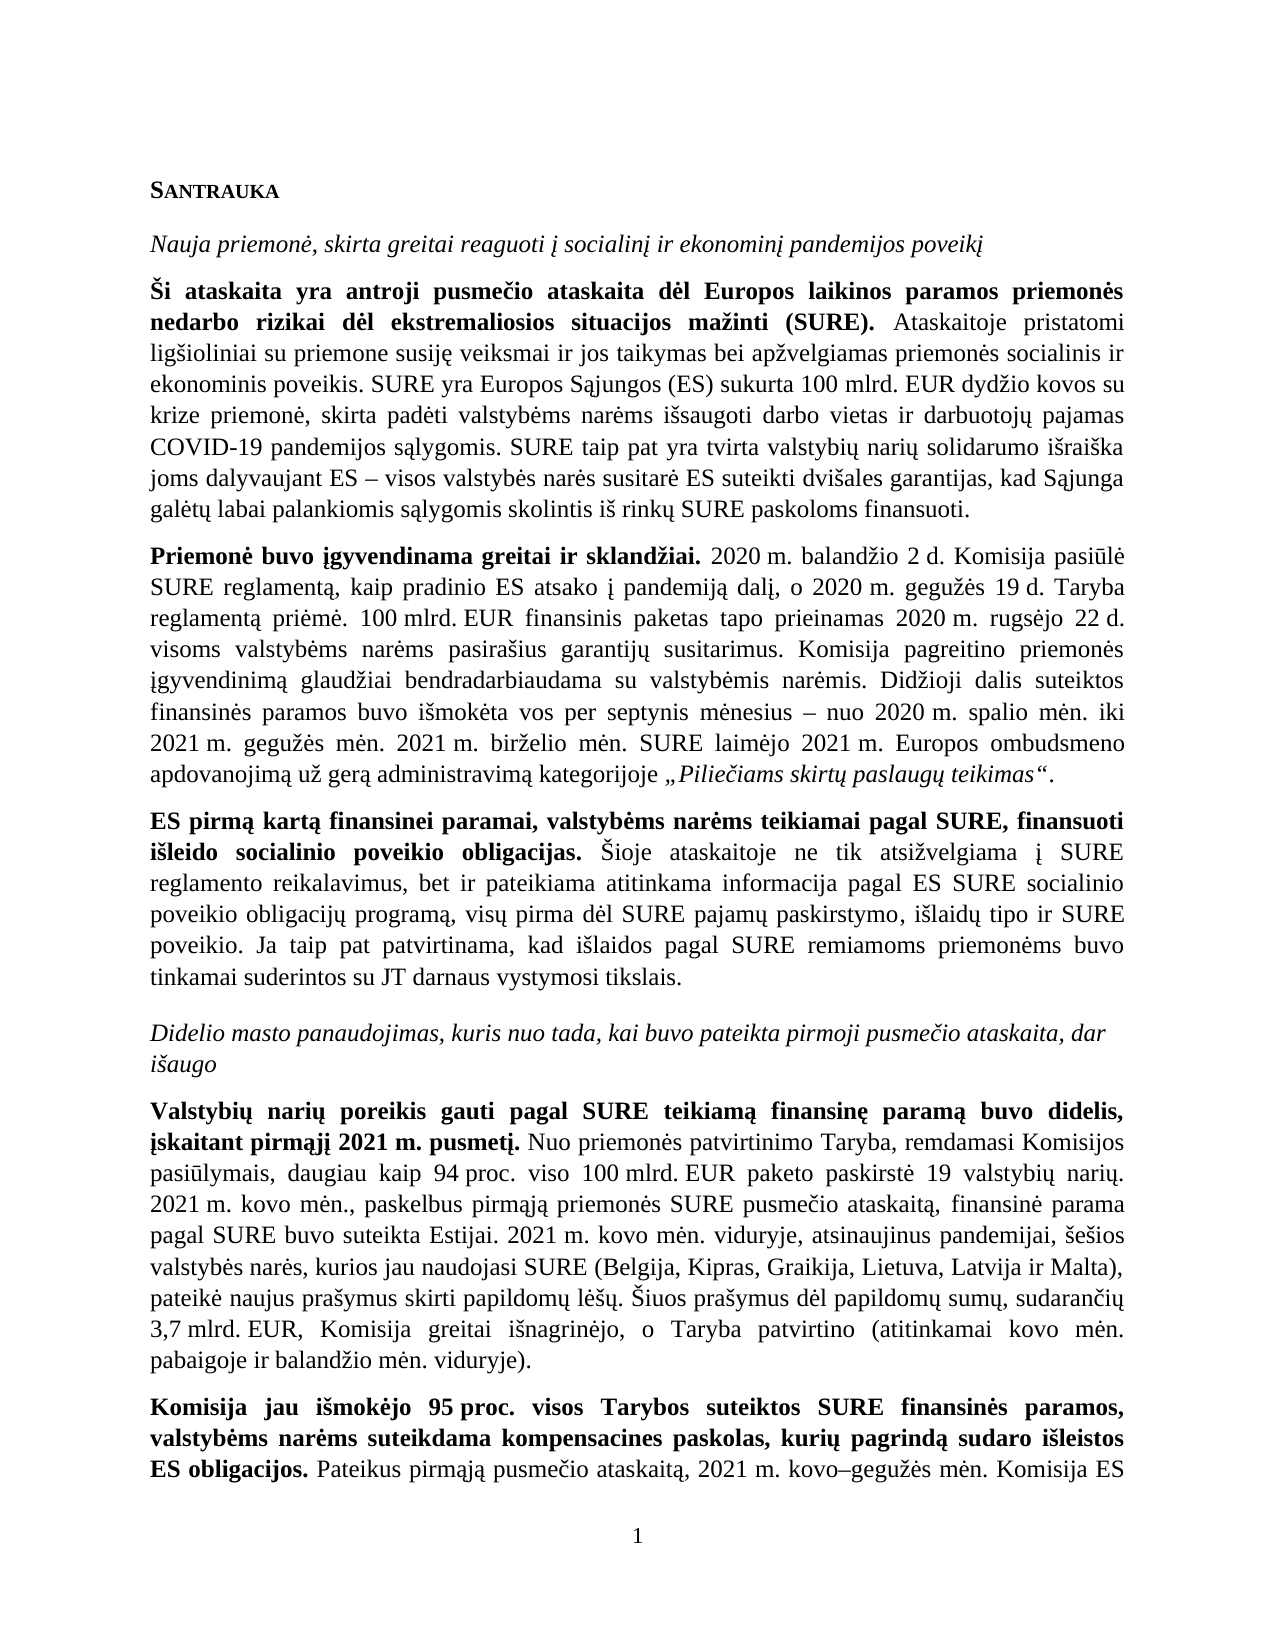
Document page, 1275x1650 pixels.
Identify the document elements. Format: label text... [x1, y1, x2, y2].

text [150, 1392, 1125, 1483]
text Nauja priemonė, skirta greitai reaguoti į socialinį ir ekonominį pandemijos poveikį [150, 229, 1125, 257]
text Valstybių narių poreikis gauti pagal SURE teikiamą finansinę paramą buvo didelis, įskaitant pirmąjį 2021 m. pusmetį. Nuo priemonės patvirtinimo Taryba, remdamasi Komisijos pasiūlymais, daugiau kaip 94 proc. viso 100 mlrd. EUR paketo paskirstė 19 valstybių narių. 2021 m. kovo mėn., paskelbus pirmąją priemonės SURE pusmečio ataskaitą, finansinė parama pagal SURE buvo suteikta Estijai. 2021 m. kovo mėn. viduryje, atsinaujinus pandemijai, šešios valstybės narės, kurios jau naudojasi SURE (Belgija, Kipras, Graikija, Lietuva, Latvija ir Malta), pateikė naujus prašymus skirti papildomų lėšų. Šiuos prašymus dėl papildomų sumų, sudarančių 3,7 mlrd. EUR, Komisija greitai išnagrinėjo, o Taryba patvirtino (atitinkamai kovo mėn. pabaigoje ir balandžio mėn. viduryje). [150, 1096, 1125, 1373]
text Didelio masto panaudojimas, kuris nuo tada, kai buvo pateikta pirmoji pusmečio ataskaita, dar išaugo [150, 1018, 1125, 1077]
text Santrauka [150, 175, 1125, 204]
text ES pirmą kartą finansinei paramai, valstybėms narėms teikiamai pagal SURE, finansuoti išleido socialinio poveikio obligacijas. Šioje ataskaitoje ne tik atsižvelgiama į SURE reglamento reikalavimus, bet ir pateikiama atitinkama informacija pagal ES SURE socialinio poveikio obligacijų programą, visų pirma dėl SURE pajamų paskirstymo, išlaidų tipo ir SURE poveikio. Ja taip pat patvirtinama, kad išlaidos pagal SURE remiamoms priemonėms buvo tinkamai suderintos su JT darnaus vystymosi tikslais. [150, 806, 1125, 990]
text Priemonė buvo įgyvendinama greitai ir sklandžiai. 2020 m. balandžio 2 d. Komisija pasiūlė SURE reglamentą, kaip pradinio ES atsako į pandemiją dalį, o 2020 m. gegužės 19 d. Taryba reglamentą priėmė. 100 mlrd. EUR finansinis paketas tapo prieinamas 2020 m. rugsėjo 22 d. visoms valstybėms narėms pasirašius garantijų susitarimus. Komisija pagreitino priemonės įgyvendinimą glaudžiai bendradarbiaudama su valstybėmis narėmis. Didžioji dalis suteiktos finansinės paramos buvo išmokėta vos per septynis mėnesius – nuo 2020 m. spalio mėn. iki 2021 m. gegužės mėn. 2021 m. birželio mėn. SURE laimėjo 2021 m. Europos ombudsmeno apdovanojimą už gerą administravimą kategorijoje „Piliečiams skirtų paslaugų teikimas“. [150, 541, 1125, 787]
text Ši ataskaita yra antroji pusmečio ataskaita dėl Europos laikinos paramos priemonės nedarbo rizikai dėl ekstremaliosios situacijos mažinti (SURE). Ataskaitoje pristatomi ligšioliniai su priemone susiję veiksmai ir jos taikymas bei apžvelgiamas priemonės socialinis ir ekonominis poveikis. SURE yra Europos Sąjungos (ES) sukurta 100 mlrd. EUR dydžio kovos su krize priemonė, skirta padėti valstybėms narėms išsaugoti darbo vietas ir darbuotojų pajamas COVID-19 pandemijos sąlygomis. SURE taip pat yra tvirta valstybių narių solidarumo išraiška joms dalyvaujant ES – visos valstybės narės susitarė ES suteikti dvišales garantijas, kad Sąjunga galėtų labai palankiomis sąlygomis skolintis iš rinkų SURE paskoloms finansuoti. [150, 276, 1125, 522]
